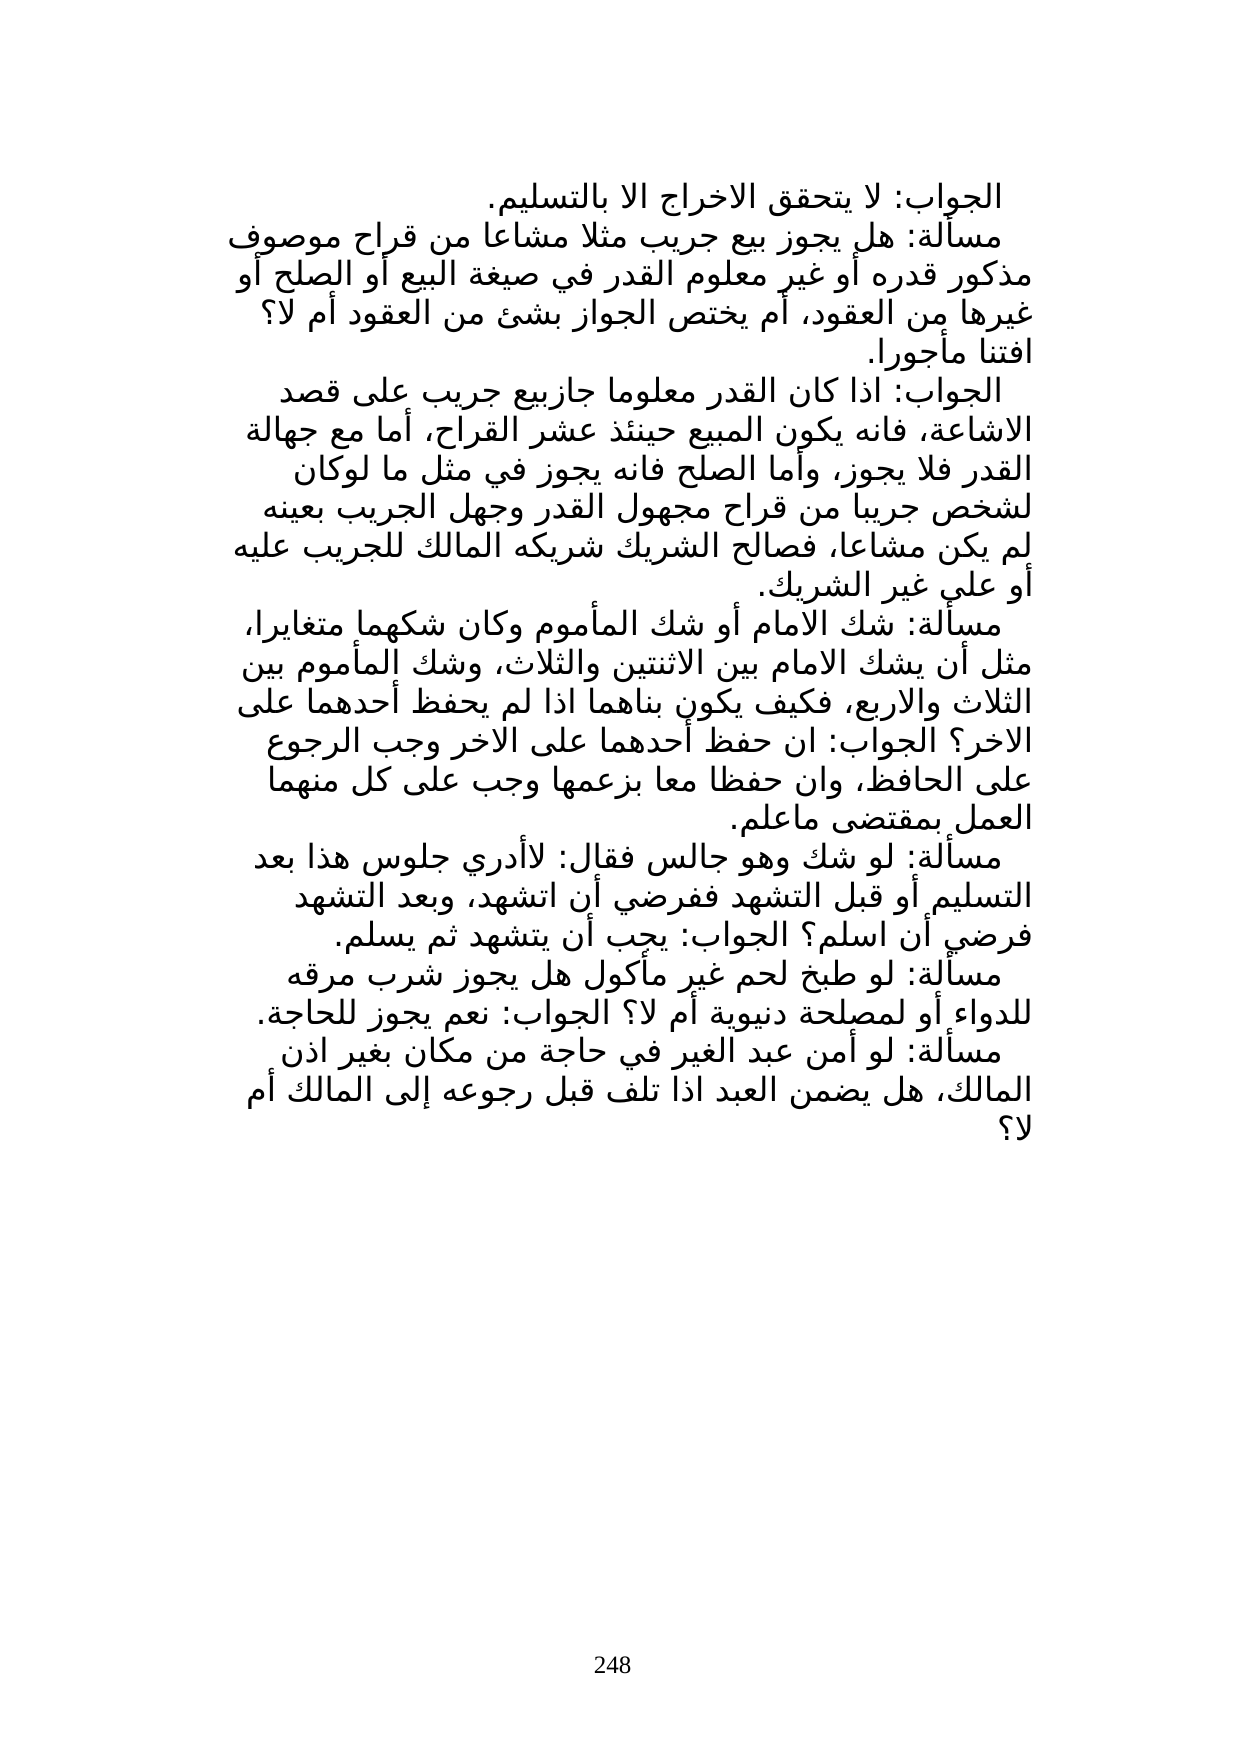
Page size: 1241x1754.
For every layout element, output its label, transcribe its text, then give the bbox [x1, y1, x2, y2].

text الجواب: لا يتحقق الاخراج الا بالتسليم. [222, 177, 1033, 216]
text مسألة: لو شك وهو جالس فقال: لاأدري جلوس هذا بعد التسليم أو قبل التشهد ففرضي أن اتشهد، وبعد التشهد فرضي أن اسلم؟ الجواب: يجب أن يتشهد ثم يسلم. [222, 838, 1033, 954]
text مسألة: شك الامام أو شك المأموم وكان شكهما متغايرا، مثل أن يشك الامام بين الاثنتين والثلاث، وشك المأموم بين الثلاث والاربع، فكيف يكون بناهما اذا لم يحفظ أحدهما على الاخر؟ الجواب: ان حفظ أحدهما على الاخر وجب الرجوع على الحافظ، وان حفظا معا بزعمها وجب على كل منهما العمل بمقتضى ماعلم. [222, 604, 1033, 838]
text مسألة: لو طبخ لحم غير مأكول هل يجوز شرب مرقه للدواء أو لمصلحة دنيوية أم لا؟ الجواب: نعم يجوز للحاجة. [222, 954, 1033, 1032]
text مسألة: هل يجوز بيع جريب مثلا مشاعا من قراح موصوف مذكور قدره أو غير معلوم القدر في صيغة البيع أو الصلح أو غيرها من العقود، أم يختص الجواز بشئ من العقود أم لا؟ افتنا مأجورا. [222, 216, 1033, 371]
text مسألة: لو أمن عبد الغير في حاجة من مكان بغير اذن المالك، هل يضمن العبد اذا تلف قبل رجوعه إلى المالك أم لا؟ [222, 1032, 1033, 1148]
text الجواب: اذا كان القدر معلوما جازبيع جريب على قصد الاشاعة، فانه يكون المبيع حينئذ عشر القراح، أما مع جهالة القدر فلا يجوز، وأما الصلح فانه يجوز في مثل ما لوكان لشخص جريبا من قراح مجهول القدر وجهل الجريب بعينه لم يكن مشاعا، فصالح الشريك شريكه المالك للجريب عليه أو على غير الشريك. [222, 371, 1033, 604]
